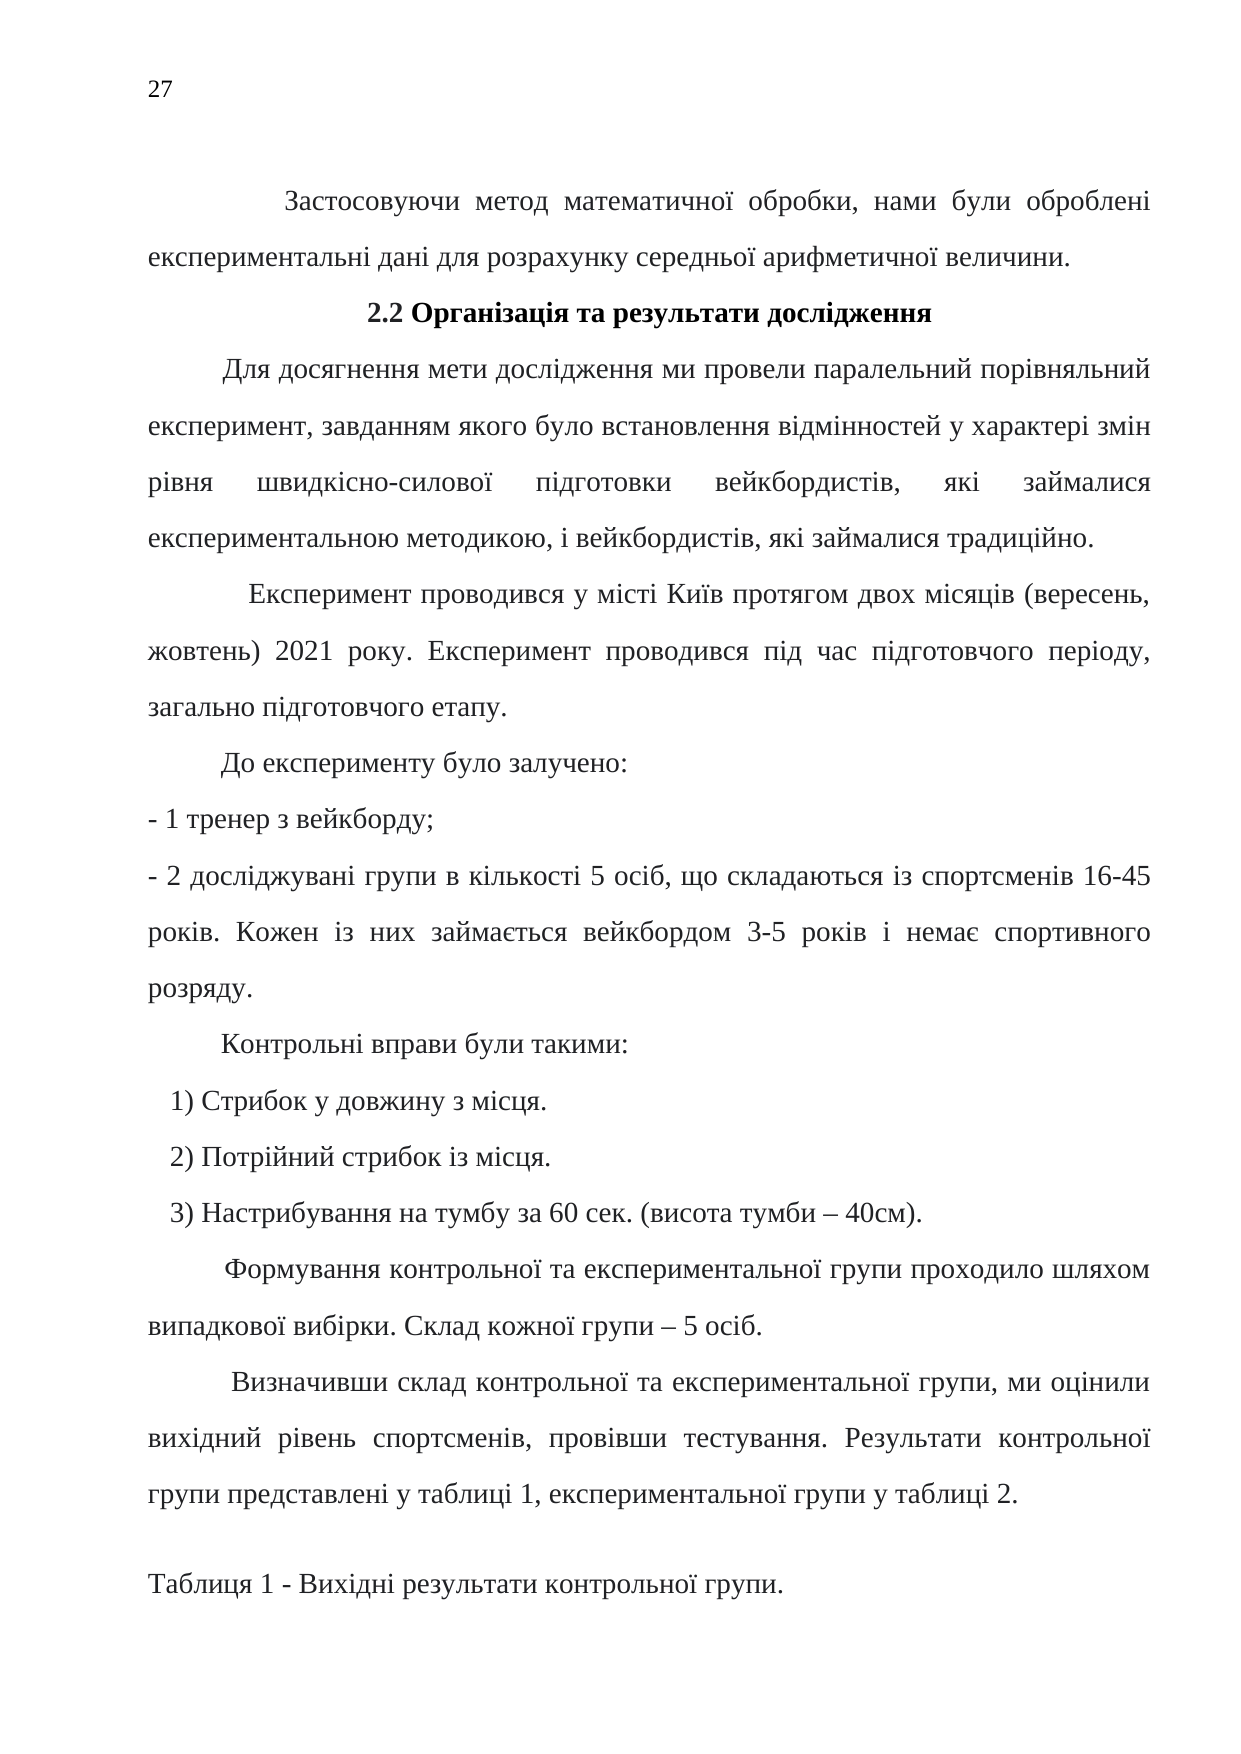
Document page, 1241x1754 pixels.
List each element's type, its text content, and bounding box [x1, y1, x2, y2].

text Застосовуючи метод математичної обробки, нами були оброблені експериментальні дані для розрахунку середньої арифметичної величини. [148, 160, 1152, 272]
text 2.2 Організація та результати дослідження [148, 272, 1152, 329]
text До експерименту було залучено: [148, 722, 1152, 779]
text Для досягнення мети дослідження ми провели паралельний порівняльний експеримент, завданням якого було встановлення відмінностей у характері змін рівня швидкісно-силової підготовки вейкбордистів, які займалися експериментальною методикою, і вейкбордистів, які займалися традиційно. [148, 329, 1152, 554]
text - 2 досліджувані групи в кількості 5 осіб, що складаються із спортсменів 16-45 років. Кожен із них займається вейкбордом 3-5 років і немає спортивного розряду. [148, 835, 1152, 1004]
text Контрольні вправи були такими: [148, 1004, 1152, 1060]
text Таблиця 1 - Вихідні результати контрольної групи. [148, 1566, 1152, 1600]
text 3) Настрибування на тумбу за 60 сек. (висота тумби – 40см). [148, 1172, 1152, 1229]
text 2) Потрійний стрибок із місця. [148, 1116, 1152, 1172]
text Визначивши склад контрольної та експериментальної групи, ми оцінили вихідний рівень спортсменів, провівши тестування. Результати контрольної групи представлені у таблиці 1, експериментальної групи у таблиці 2. [148, 1341, 1152, 1510]
text 1) Стрибок у довжину з місця. [148, 1060, 1152, 1116]
text Формування контрольної та експериментальної групи проходило шляхом випадкової вибірки. Склад кожної групи – 5 осіб. [148, 1229, 1152, 1341]
text - 1 тренер з вейкборду; [148, 779, 1152, 835]
text Експеримент проводився у місті Київ протягом двох місяців (вересень, жовтень) 2021 року. Експеримент проводився під час підготовчого періоду, загально підготовчого етапу. [148, 554, 1152, 722]
